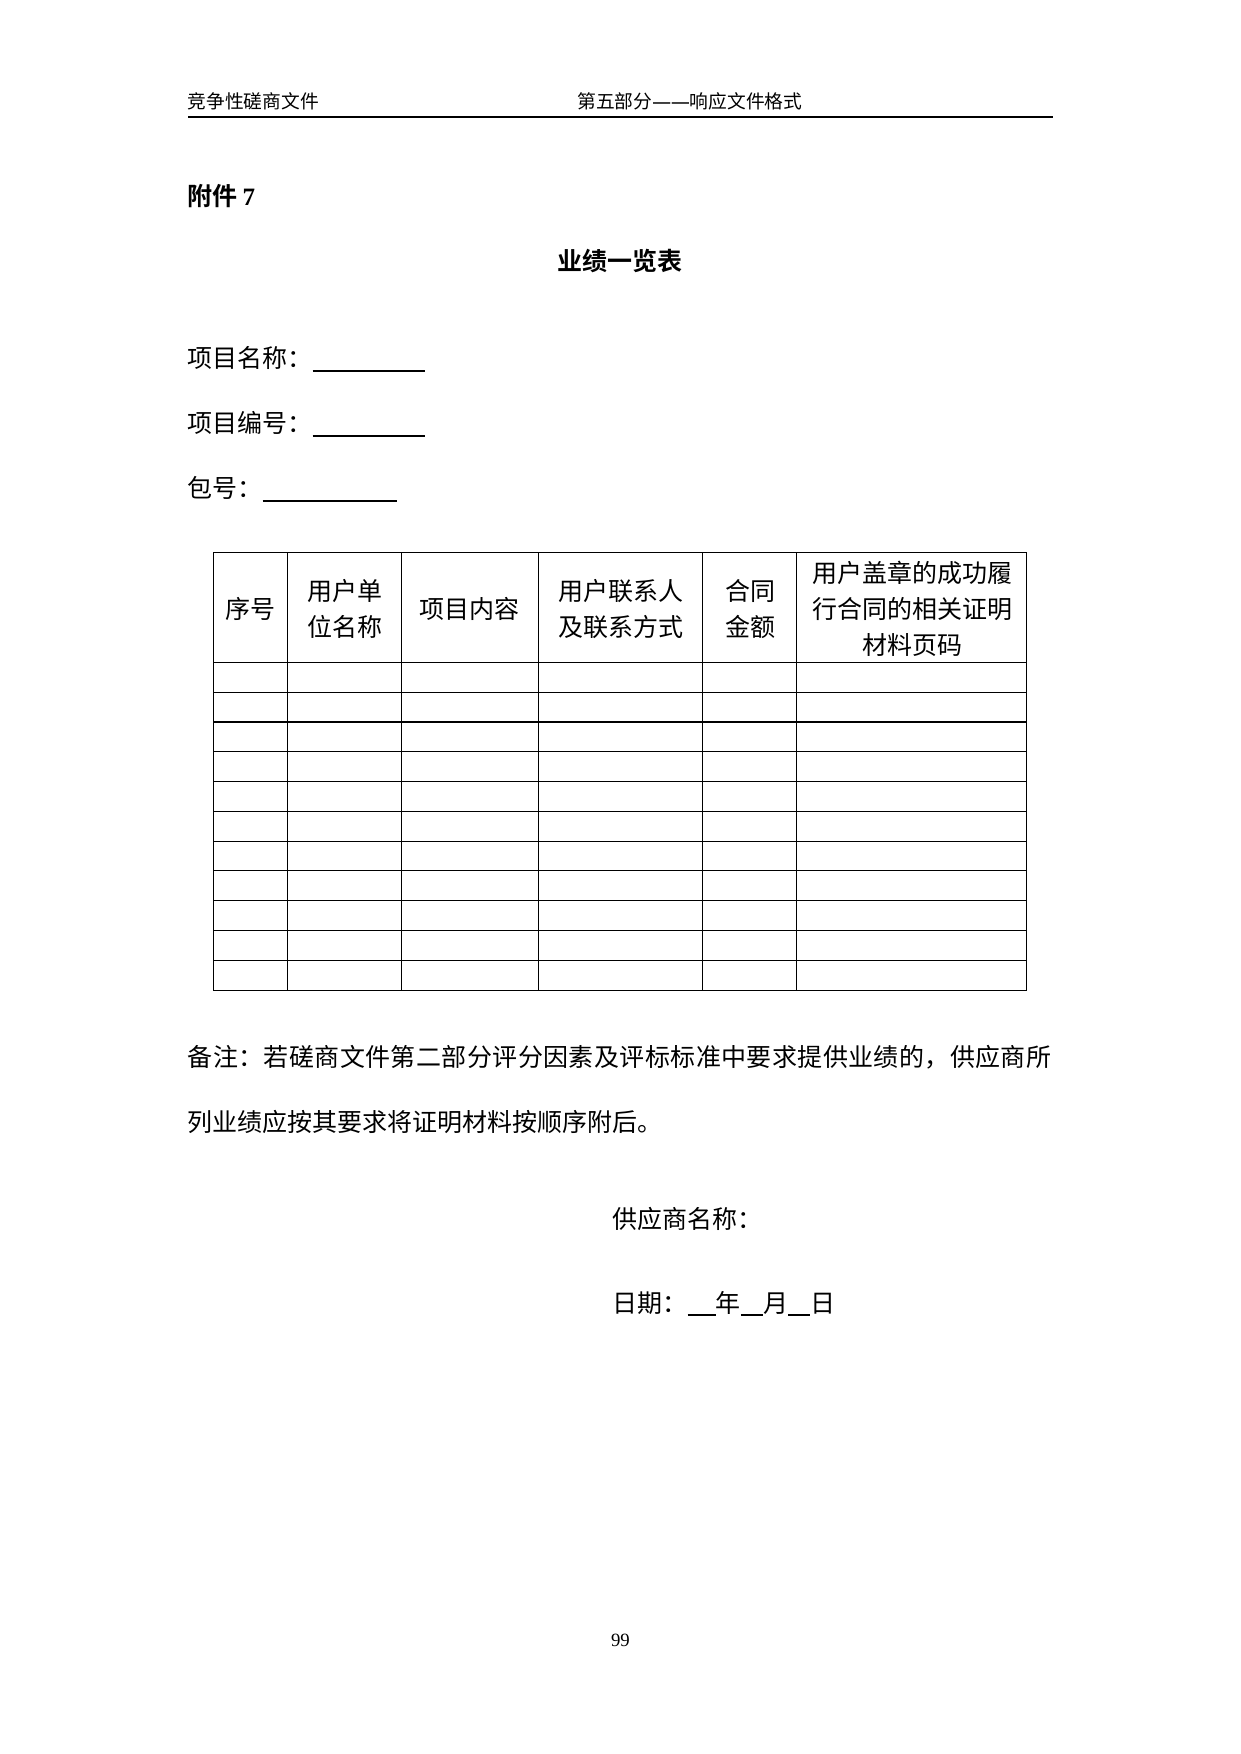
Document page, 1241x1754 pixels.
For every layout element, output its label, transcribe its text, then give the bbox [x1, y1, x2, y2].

table_cell [402, 842, 538, 870]
text 项目编号： [187, 389, 1053, 454]
table_cell [288, 931, 401, 960]
table_cell [703, 842, 796, 870]
table_cell [797, 693, 1026, 721]
table_cell [797, 842, 1026, 870]
text 附件7 [187, 162, 1053, 227]
table_cell [703, 663, 796, 692]
table_cell [402, 723, 538, 751]
table_header 序号 [214, 553, 287, 662]
table_cell [703, 901, 796, 930]
table_cell [288, 663, 401, 692]
table_cell [402, 901, 538, 930]
table_header 项目内容 [402, 553, 538, 662]
table_cell [214, 723, 287, 751]
table_cell [797, 812, 1026, 841]
table_cell [402, 693, 538, 721]
table_cell [288, 961, 401, 989]
table_cell [214, 752, 287, 781]
table_header 用户盖章的成功履行合同的相关证明材料页码 [797, 553, 1026, 662]
table_cell [288, 812, 401, 841]
table_cell [214, 693, 287, 721]
table_cell [288, 782, 401, 811]
table_cell [288, 693, 401, 721]
table_cell [797, 961, 1026, 989]
table_cell [539, 663, 702, 692]
text 业绩一览表 [187, 227, 1053, 292]
table_cell [539, 723, 702, 751]
table_cell [402, 782, 538, 811]
table_cell [214, 663, 287, 692]
table_cell [797, 663, 1026, 692]
table_cell [214, 812, 287, 841]
table_cell [288, 723, 401, 751]
table_cell [703, 782, 796, 811]
table_cell [797, 901, 1026, 930]
table_cell [539, 871, 702, 900]
table_cell [402, 871, 538, 900]
table_cell [703, 931, 796, 960]
table_header 用户联系人及联系方式 [539, 553, 702, 662]
table_cell [539, 752, 702, 781]
table_cell [539, 782, 702, 811]
table_header 合同金额 [703, 553, 796, 662]
table_cell [214, 931, 287, 960]
table_cell [214, 961, 287, 989]
table_cell [214, 901, 287, 930]
table_cell [402, 961, 538, 989]
table_cell [797, 871, 1026, 900]
table_cell [402, 663, 538, 692]
table_cell [703, 752, 796, 781]
text 供应商名称： [187, 1186, 1053, 1251]
table_cell [797, 723, 1026, 751]
table_cell [402, 812, 538, 841]
table_cell [214, 782, 287, 811]
table_cell [703, 812, 796, 841]
table_cell [539, 812, 702, 841]
table_cell [214, 842, 287, 870]
table_cell [703, 961, 796, 989]
table_cell [288, 901, 401, 930]
table_cell [288, 752, 401, 781]
table_cell [539, 961, 702, 989]
table_cell [703, 693, 796, 721]
table_cell [539, 693, 702, 721]
text 备注：若磋商文件第二部分评分因素及评标标准中要求提供业绩的，供应商所列业绩应按其要求将证明材料按顺序附后。 [187, 1023, 1053, 1153]
table_cell [402, 752, 538, 781]
table_cell [797, 782, 1026, 811]
table_cell [539, 931, 702, 960]
table_cell [214, 871, 287, 900]
table_cell [539, 901, 702, 930]
table_cell [703, 871, 796, 900]
table_cell [703, 723, 796, 751]
text 项目名称： [187, 324, 1053, 389]
table_cell [288, 842, 401, 870]
table_cell [288, 871, 401, 900]
table_cell [797, 752, 1026, 781]
table_cell [402, 931, 538, 960]
table_cell [539, 842, 702, 870]
text 包号： [187, 454, 1053, 519]
table_header 用户单位名称 [288, 553, 401, 662]
table_cell [797, 931, 1026, 960]
text 日期： 年 月 日 [187, 1269, 1053, 1334]
